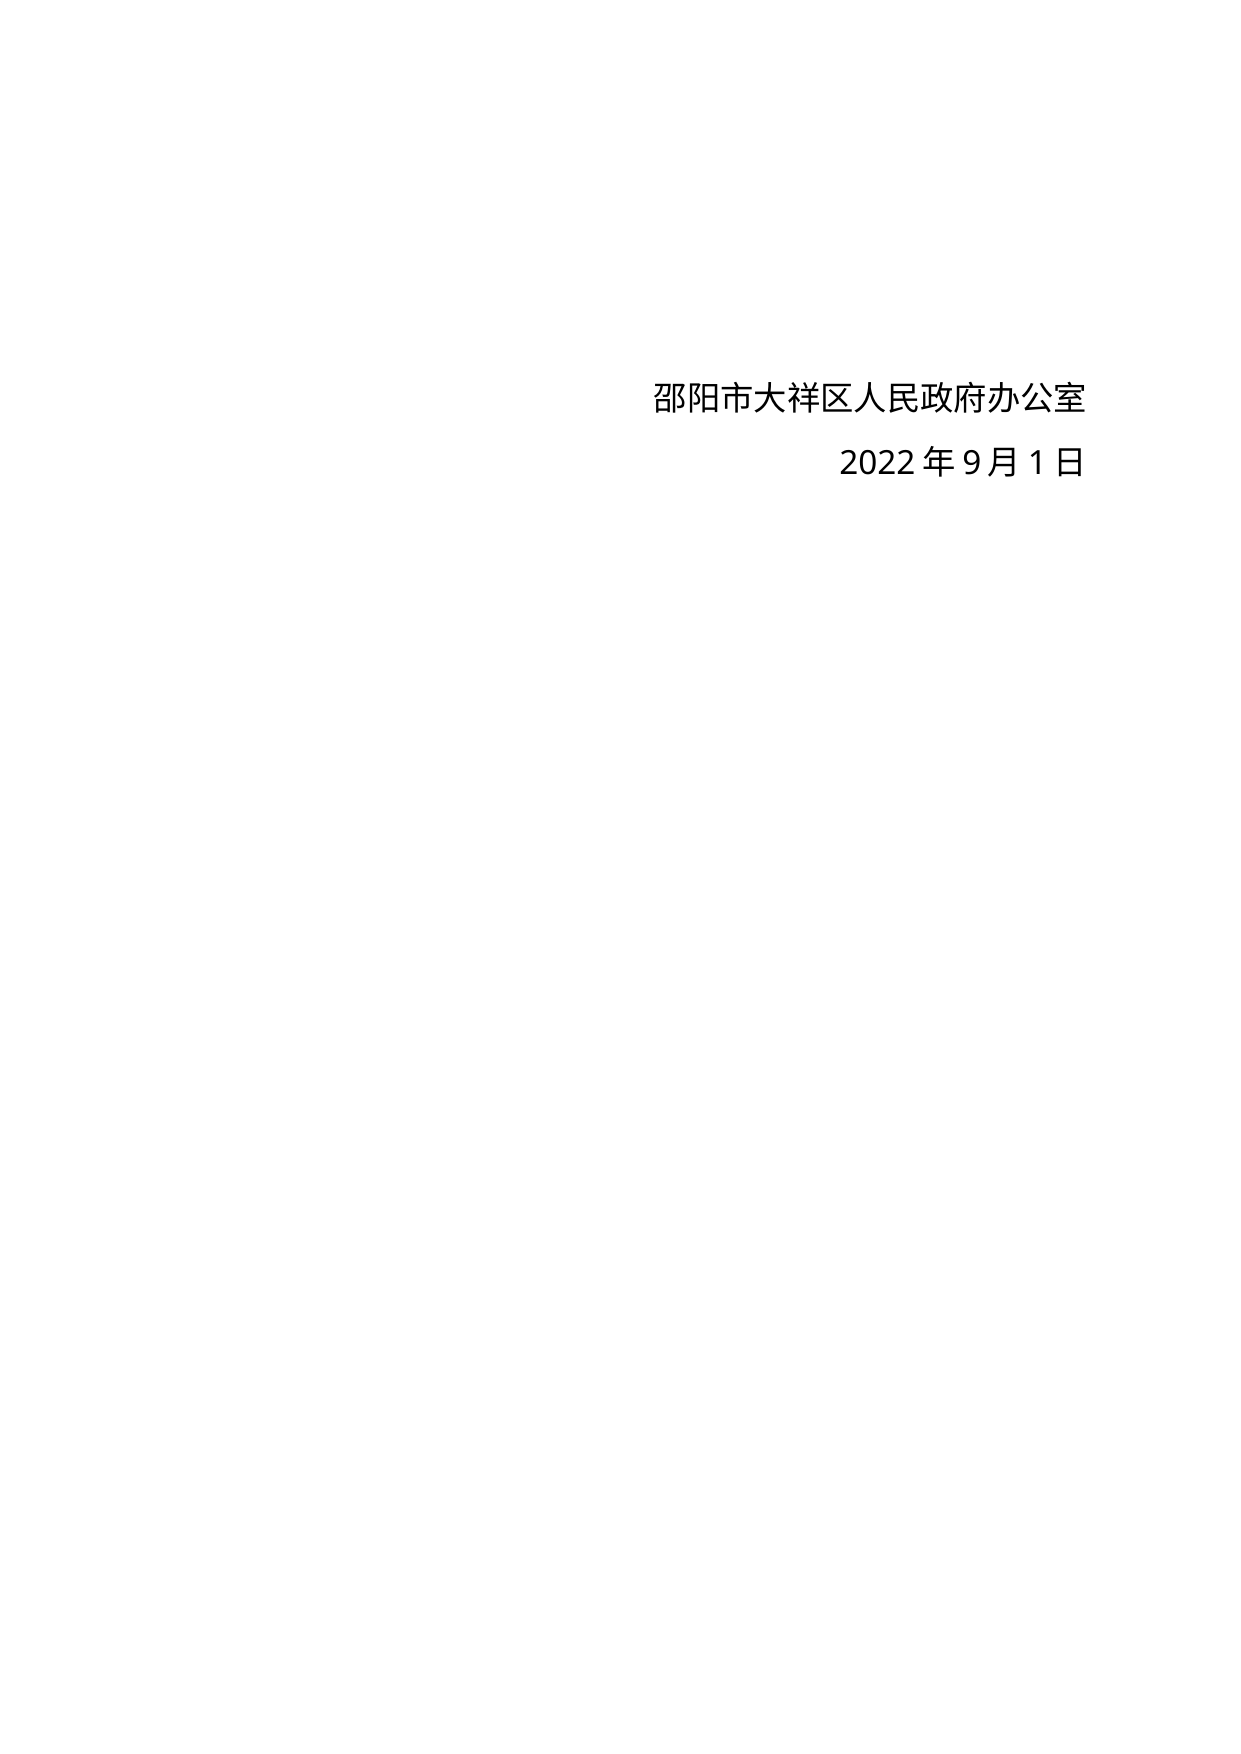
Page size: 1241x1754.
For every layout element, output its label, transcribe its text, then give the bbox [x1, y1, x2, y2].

text 2022年9月1日 [165, 428, 1087, 493]
text 邵阳市大祥区人民政府办公室 [165, 363, 1087, 428]
